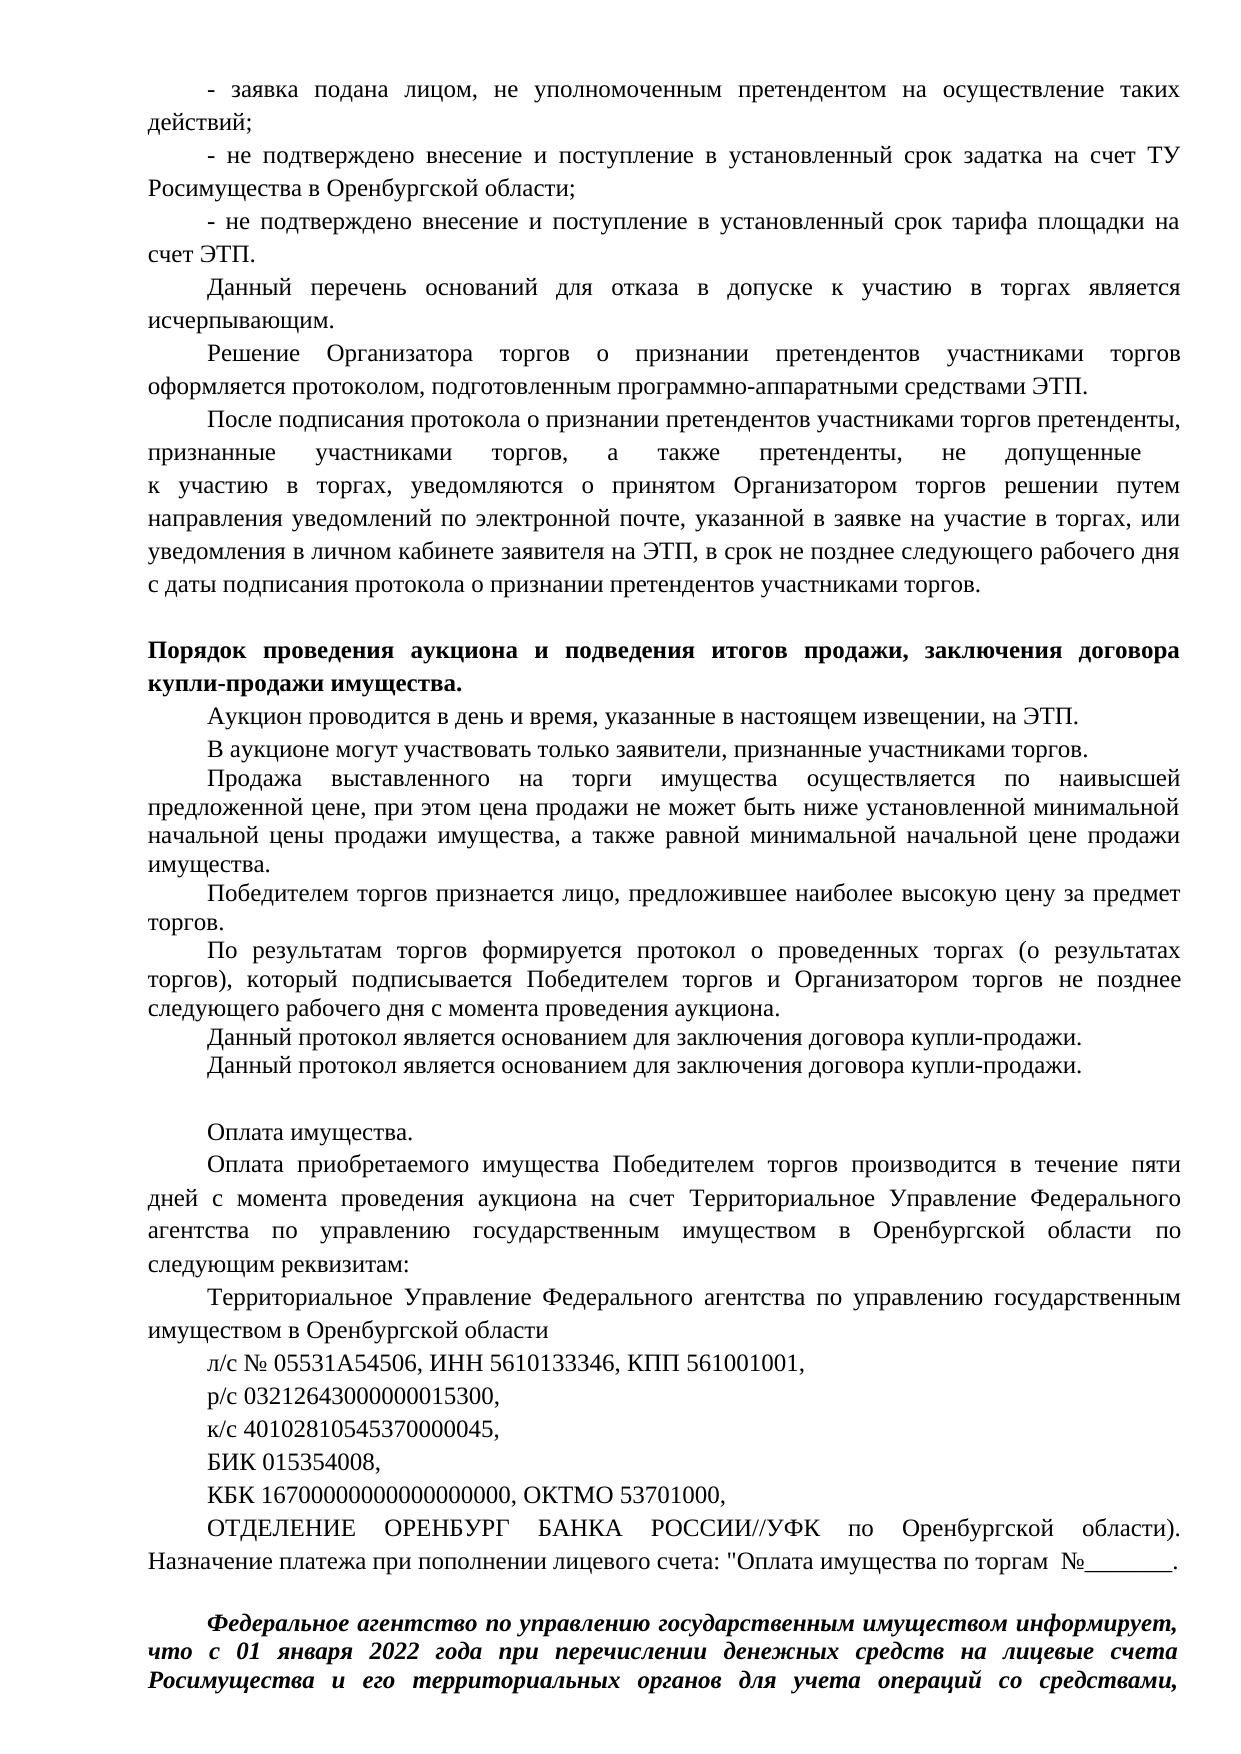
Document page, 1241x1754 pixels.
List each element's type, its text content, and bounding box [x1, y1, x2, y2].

text Оплата имущества. [148, 1117, 1181, 1145]
text Территориальное Управление Федерального агентства по управлению государственным имуществом в Оренбургской области [148, 1282, 1181, 1343]
text После подписания протокола о признании претендентов участниками торгов претенденты, признанные участниками торгов, а также претенденты, не допущенные к участию в торгах, уведомляются о принятом Организатором торгов решении путем направления уведомлений по электронной почте, указанной в заявке на участие в торгах, или уведомления в личном кабинете заявителя на ЭТП, в срок не позднее следующего рабочего дня с даты подписания протокола о признании претендентов участниками торгов. [148, 404, 1181, 598]
text - не подтверждено внесение и поступление в установленный срок тарифа площадки на счет ЭТП. [148, 206, 1181, 268]
text Аукцион проводится в день и время, указанные в настоящем извещении, на ЭТП. [148, 701, 1181, 730]
text Порядок проведения аукциона и подведения итогов продажи, заключения договора купли-продажи имущества. [148, 635, 1181, 697]
text - не подтверждено внесение и поступление в установленный срок задатка на счет ТУ Росимущества в Оренбургской области; [148, 140, 1181, 202]
text Данный протокол является основанием для заключения договора купли-продажи. [148, 1022, 1181, 1051]
text По результатам торгов формируется протокол о проведенных торгах (о результатах торгов), который подписывается Победителем торгов и Организатором торгов не позднее следующего рабочего дня с момента проведения аукциона. [148, 936, 1181, 1022]
text БИК 015354008, [148, 1447, 1181, 1476]
text - заявка подана лицом, не уполномоченным претендентом на осуществление таких действий; [148, 74, 1181, 136]
text Продажа выставленного на торги имущества осуществляется по наивысшей предложенной цене, при этом цена продажи не может быть ниже установленной минимальной начальной цены продажи имущества, а также равной минимальной начальной цене продажи имущества. [148, 763, 1181, 878]
text Данный протокол является основанием для заключения договора купли-продажи. [148, 1051, 1181, 1079]
text Победителем торгов признается лицо, предложившее наиболее высокую цену за предмет торгов. [148, 878, 1181, 936]
text л/с № 05531А54506, ИНН 5610133346, КПП 561001001, [148, 1348, 1181, 1376]
text ОТДЕЛЕНИЕ ОРЕНБУРГ БАНКА РОССИИ//УФК по Оренбургской области). Назначение платежа при пополнении лицевого счета: "Оплата имущества по торгам №_______. [148, 1513, 1181, 1574]
text к/с 40102810545370000045, [148, 1414, 1181, 1442]
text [148, 1608, 1181, 1694]
text р/с 03212643000000015300, [148, 1381, 1181, 1409]
text Данный перечень оснований для отказа в допуске к участию в торгах является исчерпывающим. [148, 272, 1181, 334]
text КБК 16700000000000000000, ОКТМО 53701000, [148, 1480, 1181, 1508]
text Оплата приобретаемого имущества Победителем торгов производится в течение пяти дней с момента проведения аукциона на счет Территориальное Управление Федерального агентства по управлению государственным имуществом в Оренбургской области по следующим реквизитам: [148, 1149, 1181, 1277]
text Решение Организатора торгов о признании претендентов участниками торгов оформляется протоколом, подготовленным программно-аппаратными средствами ЭТП. [148, 338, 1181, 400]
text В аукционе могут участвовать только заявители, признанные участниками торгов. [148, 734, 1181, 763]
